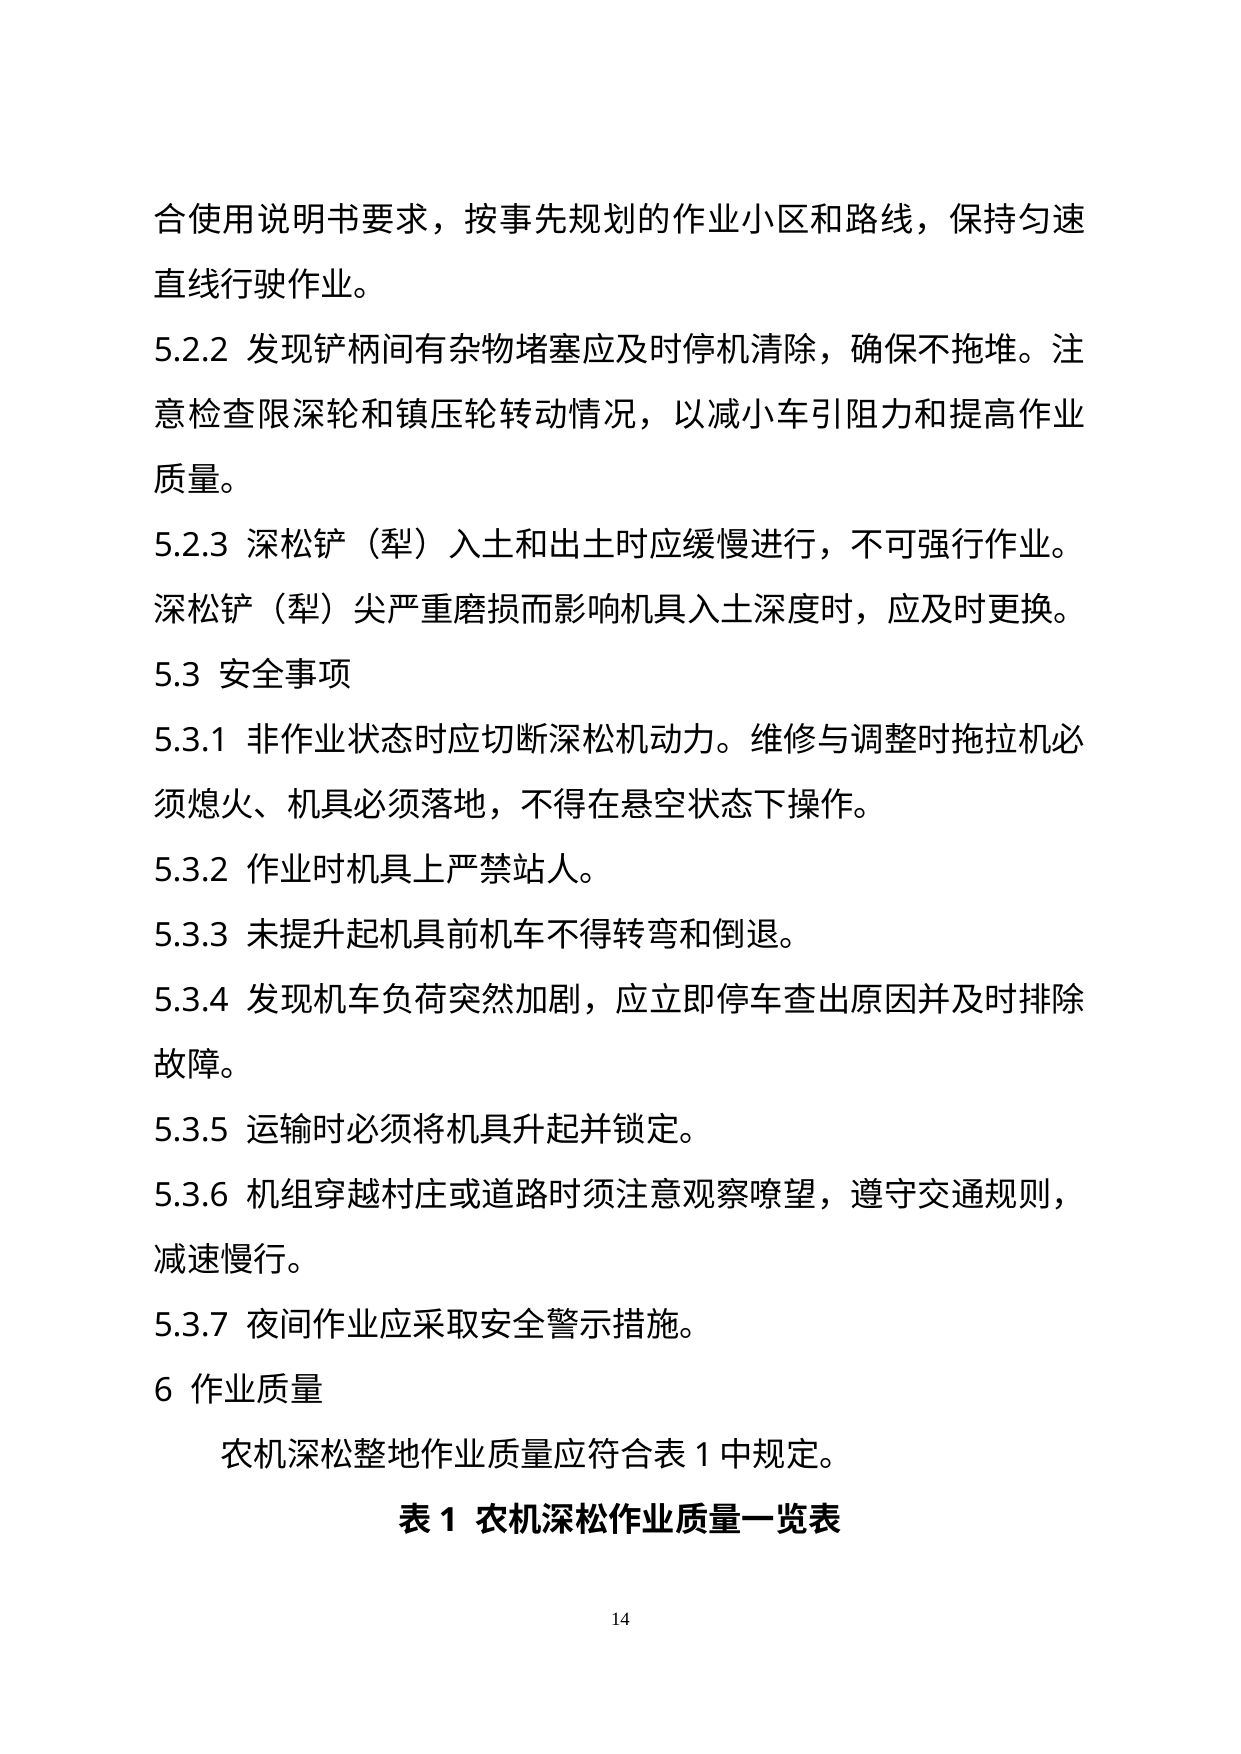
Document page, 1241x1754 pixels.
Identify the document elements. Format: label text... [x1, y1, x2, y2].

text 5.3.5 运输时必须将机具升起并锁定。 [153, 1094, 1087, 1159]
text 5.3.2 作业时机具上严禁站人。 [153, 834, 1087, 899]
text 5.2.2 发现铲柄间有杂物堵塞应及时停机清除，确保不拖堆。注意检查限深轮和镇压轮转动情况，以减小车引阻力和提高作业质量。 [153, 314, 1087, 509]
text 5.3.7 夜间作业应采取安全警示措施。 [153, 1289, 1087, 1354]
text 6 作业质量 [153, 1354, 1087, 1419]
text 5.3.6 机组穿越村庄或道路时须注意观察嘹望，遵守交通规则，减速慢行。 [153, 1159, 1087, 1289]
text 5.3.1 非作业状态时应切断深松机动力。维修与调整时拖拉机必须熄火、机具必须落地，不得在悬空状态下操作。 [153, 704, 1087, 834]
text 5.3.4 发现机车负荷突然加剧，应立即停车查出原因并及时排除故障。 [153, 964, 1087, 1094]
text 5.3.3 未提升起机具前机车不得转弯和倒退。 [153, 899, 1087, 964]
text 农机深松整地作业质量应符合表1中规定。 [153, 1419, 1087, 1484]
text 5.2.3 深松铲（犁）入土和出土时应缓慢进行，不可强行作业。深松铲（犁）尖严重磨损而影响机具入土深度时，应及时更换。 [153, 509, 1087, 639]
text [153, 184, 1087, 314]
text 表1 农机深松作业质量一览表 [153, 1484, 1087, 1549]
text 5.3 安全事项 [153, 639, 1087, 704]
